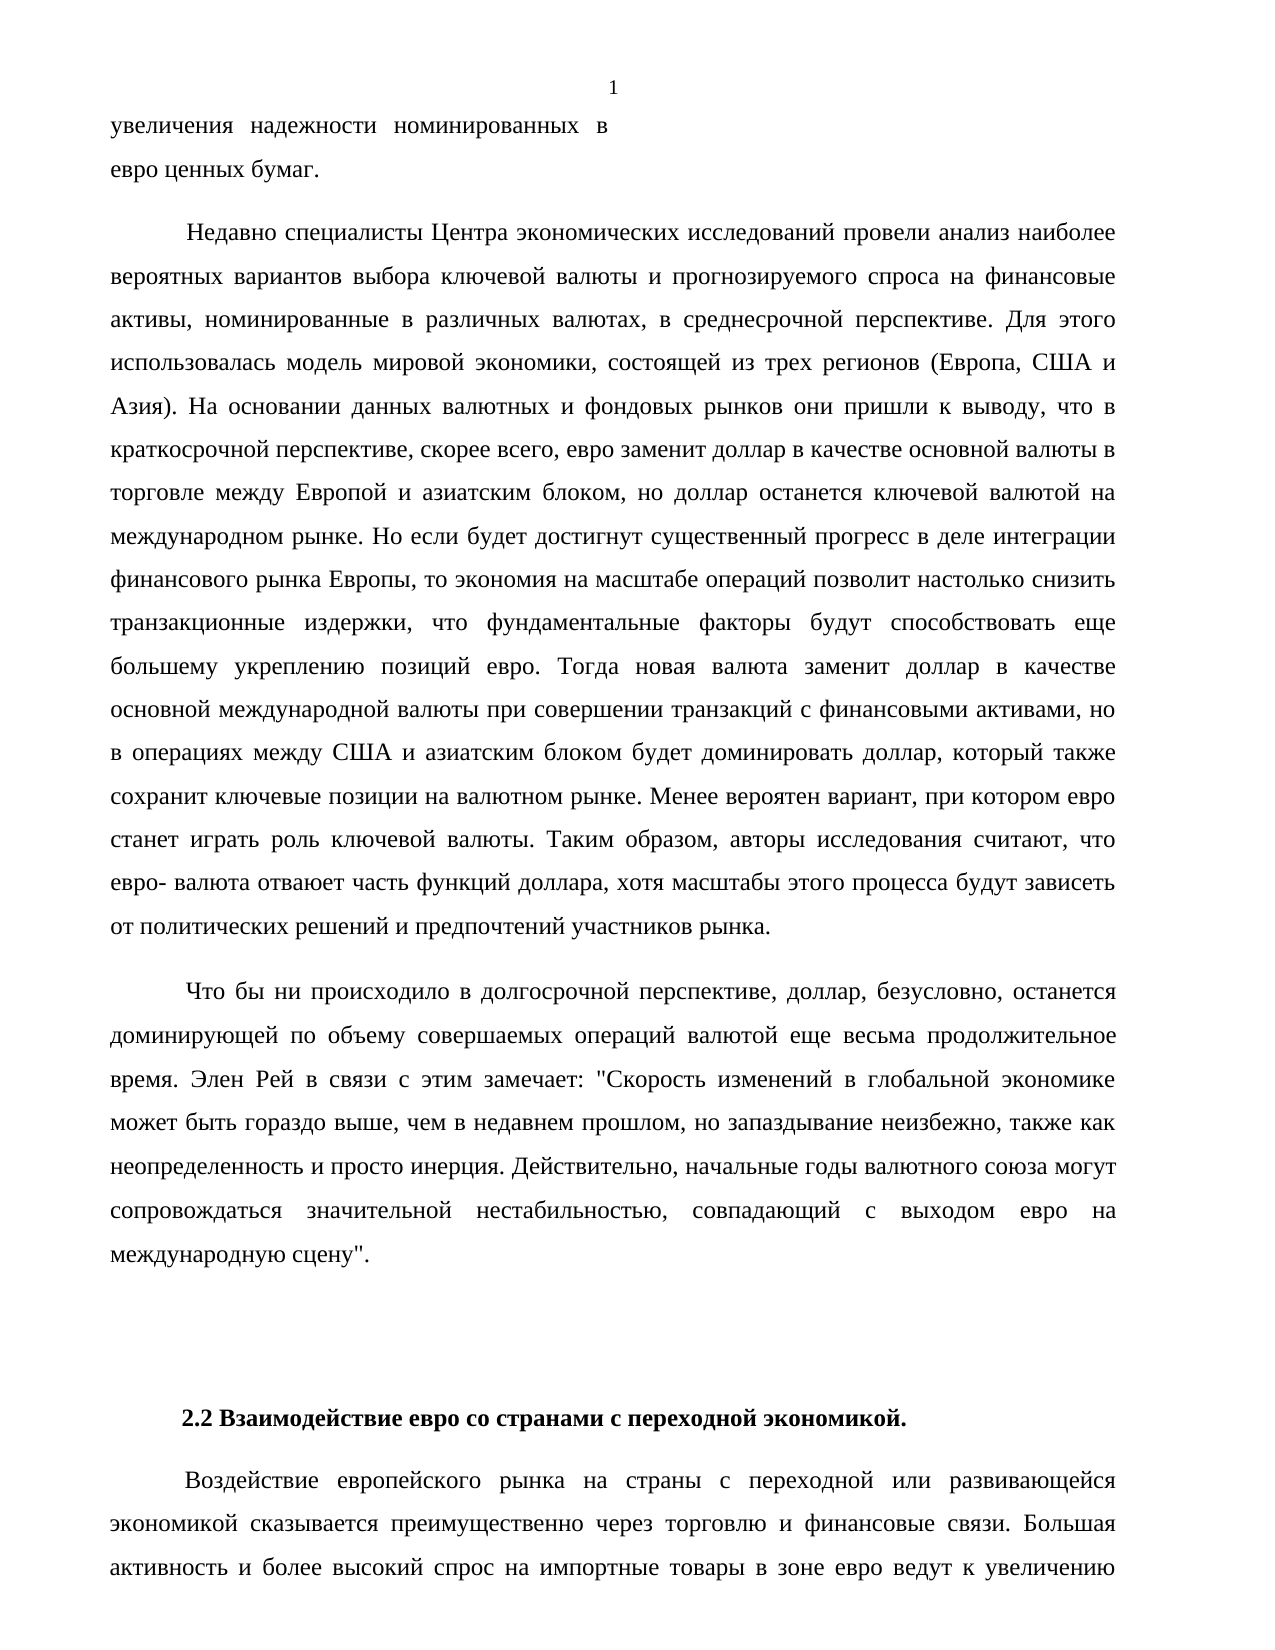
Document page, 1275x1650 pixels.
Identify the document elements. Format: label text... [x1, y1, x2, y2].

text Недавно специалисты Центра экономических исследований провели анализ наиболее вероятных вариантов выбора ключевой валюты и прогнозируемого спроса на финансовые активы, номинированные в различных валютах, в среднесрочной перспективе. Для этого использовалась модель мировой экономики, состоящей из трех регионов (Европа, США и Азия). На основании данных валютных и фондовых рынков они пришли к выводу, что в краткосрочной перспективе, скорее всего, евро заменит доллар в качестве основной валюты в торговле между Европой и азиатским блоком, но доллар останется ключевой валютой на международном рынке. Но если будет достигнут существенный прогресс в деле интеграции финансового рынка Европы, то экономия на масштабе операций позволит настолько снизить транзакционные издержки, что фундаментальные факторы будут способствовать еще большему укреплению позиций евро. Тогда новая валюта заменит доллар в качестве основной международной валюты при совершении транзакций с финансовыми активами, но в операциях между США и азиатским блоком будет доминировать доллар, который также сохранит ключевые позиции на валютном рынке. Менее вероятен вариант, при котором евро станет играть роль ключевой валюты. Таким образом, авторы исследования считают, что евро- валюта отваюет часть функций доллара, хотя масштабы этого процесса будут зависеть от политических решений и предпочтений участников рынка. [110, 206, 1117, 943]
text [110, 99, 1117, 186]
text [109, 1454, 1117, 1584]
text Что бы ни происходило в долгосрочной перспективе, доллар, безусловно, останется доминирующей по объему совершаемых операций валютой еще весьма продолжительное время. Элен Рей в связи с этим замечает: "Скорость изменений в глобальной экономике может быть гораздо выше, чем в недавнем прошлом, но запаздывание неизбежно, также как неопределенность и просто инерция. Действительно, начальные годы валютного союза могут сопровождаться значительной нестабильностью, совпадающий с выходом евро на международную сцену". [110, 964, 1117, 1271]
text 2.2 Взаимодействие евро со странами с переходной экономикой. [181, 1403, 1117, 1432]
